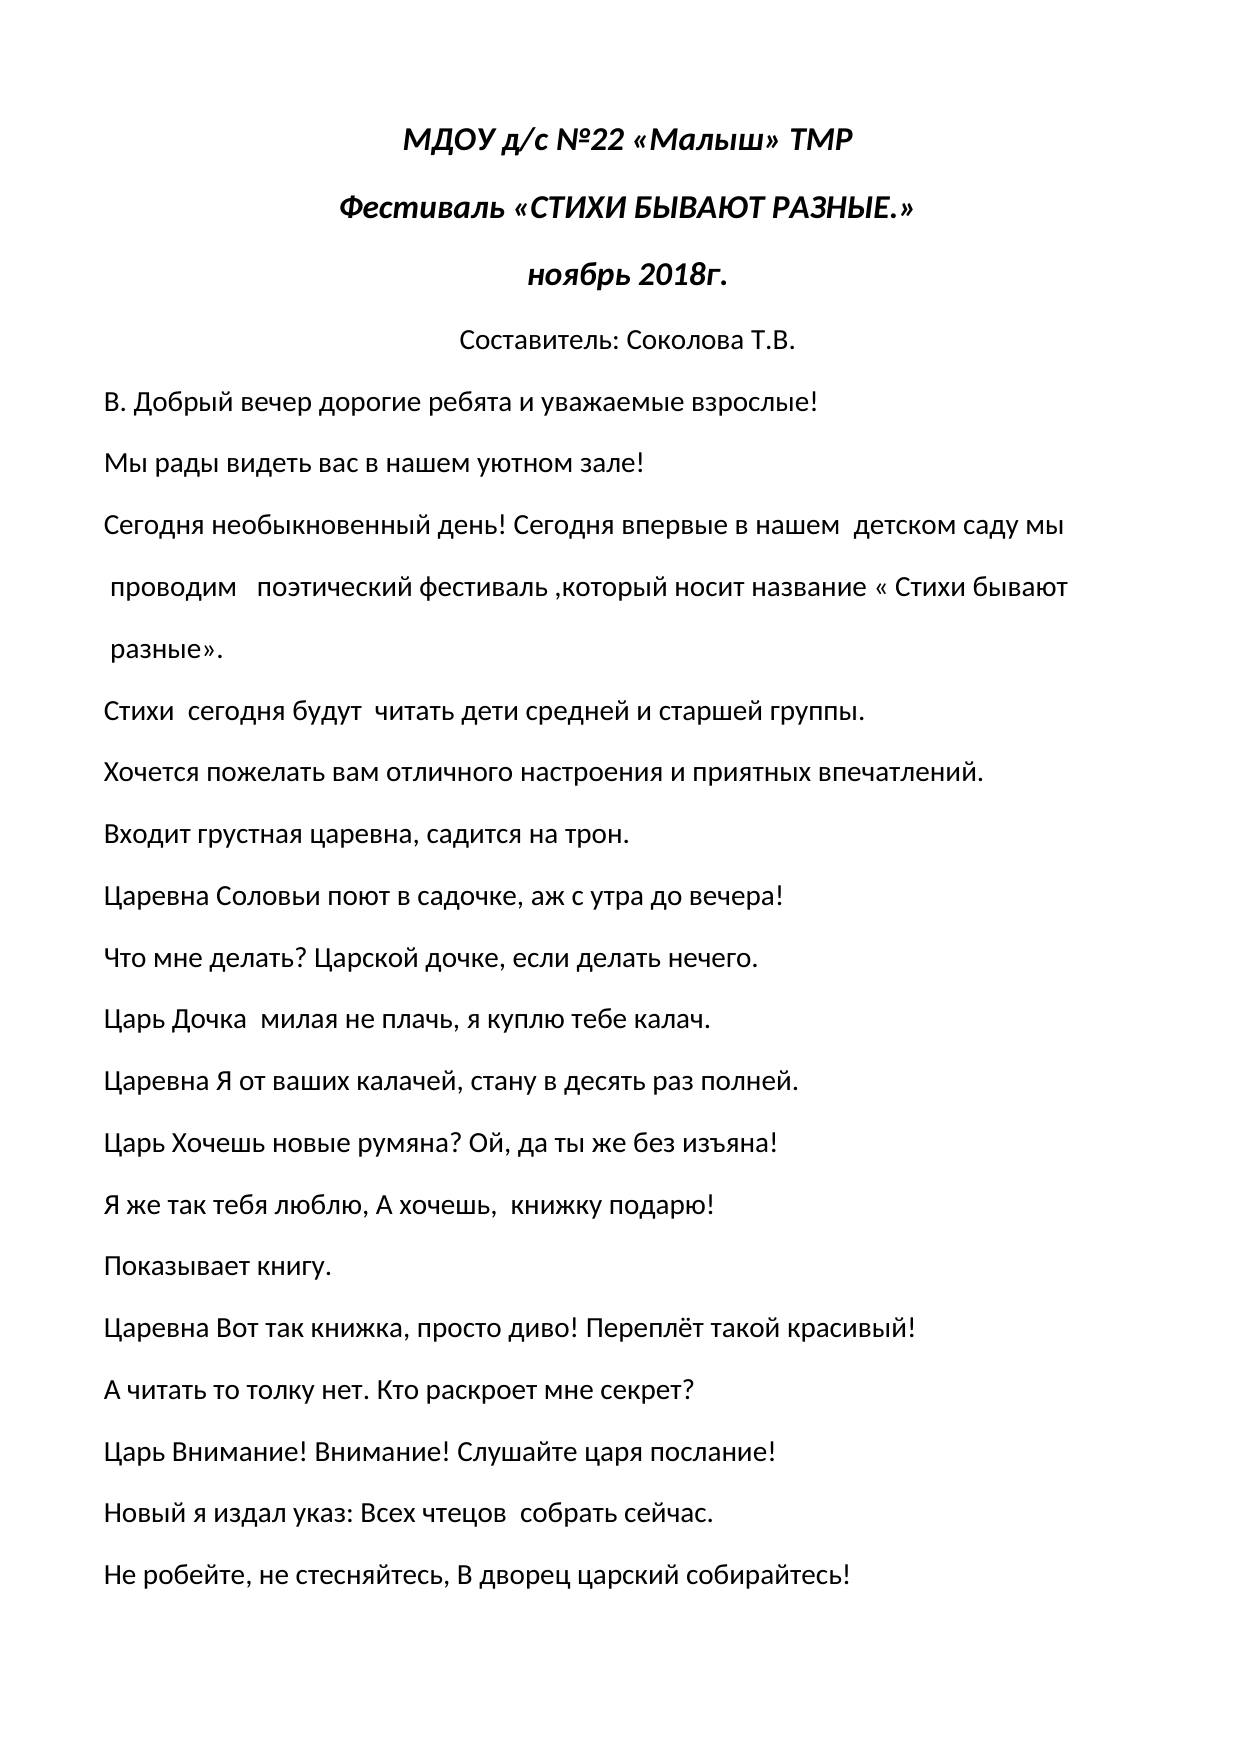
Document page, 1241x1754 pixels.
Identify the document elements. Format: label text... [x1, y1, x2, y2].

text Новый я издал указ: Всех чтецов собрать сейчас. [0, 1494, 1152, 1530]
text Что мне делать? Царской дочке, если делать нечего. [0, 939, 1152, 974]
text Царевна Соловьи поют в садочке, аж с утра до вечера! [0, 877, 1152, 912]
text Фестиваль «СТИХИ БЫВАЮТ РАЗНЫЕ.» [103, 186, 1152, 226]
text Показывает книгу. [0, 1247, 1152, 1283]
text Сегодня необыкновенный день! Сегодня впервые в нашем детском саду мы [0, 506, 1196, 542]
text Хочется пожелать вам отличного настроения и приятных впечатлений. [0, 753, 1152, 789]
text ноябрь 2018г. [103, 253, 1152, 294]
text разные». [0, 630, 1196, 665]
text А читать то толку нет. Кто раскроет мне секрет? [0, 1371, 1152, 1407]
text Царь Дочка милая не плачь, я куплю тебе калач. [0, 1000, 1152, 1036]
text Не робейте, не стесняйтесь, В дворец царский собирайтесь! [0, 1556, 1152, 1592]
text Царь Внимание! Внимание! Слушайте царя послание! [0, 1433, 1152, 1468]
text Царь Хочешь новые румяна? Ой, да ты же без изъяна! [0, 1124, 1152, 1159]
text Царевна Вот так книжка, просто диво! Переплёт такой красивый! [0, 1309, 1152, 1345]
text Царевна Я от ваших калачей, стану в десять раз полней. [0, 1062, 1152, 1098]
text Стихи сегодня будут читать дети средней и старшей группы. [0, 692, 1152, 727]
text Мы рады видеть вас в нашем уютном зале! [0, 444, 1152, 480]
text Я же так тебя люблю, А хочешь, книжку подарю! [0, 1186, 1152, 1221]
text В. Добрый вечер дорогие ребята и уважаемые взрослые! [0, 383, 1152, 418]
text Составитель: Соколова Т.В. [0, 321, 1152, 357]
text Входит грустная царевна, садится на трон. [103, 815, 1152, 851]
text МДОУ д/с №22 «Малыш» ТМР [103, 118, 1152, 159]
text проводим поэтический фестиваль ,который носит название « Стихи бывают [0, 568, 1196, 604]
